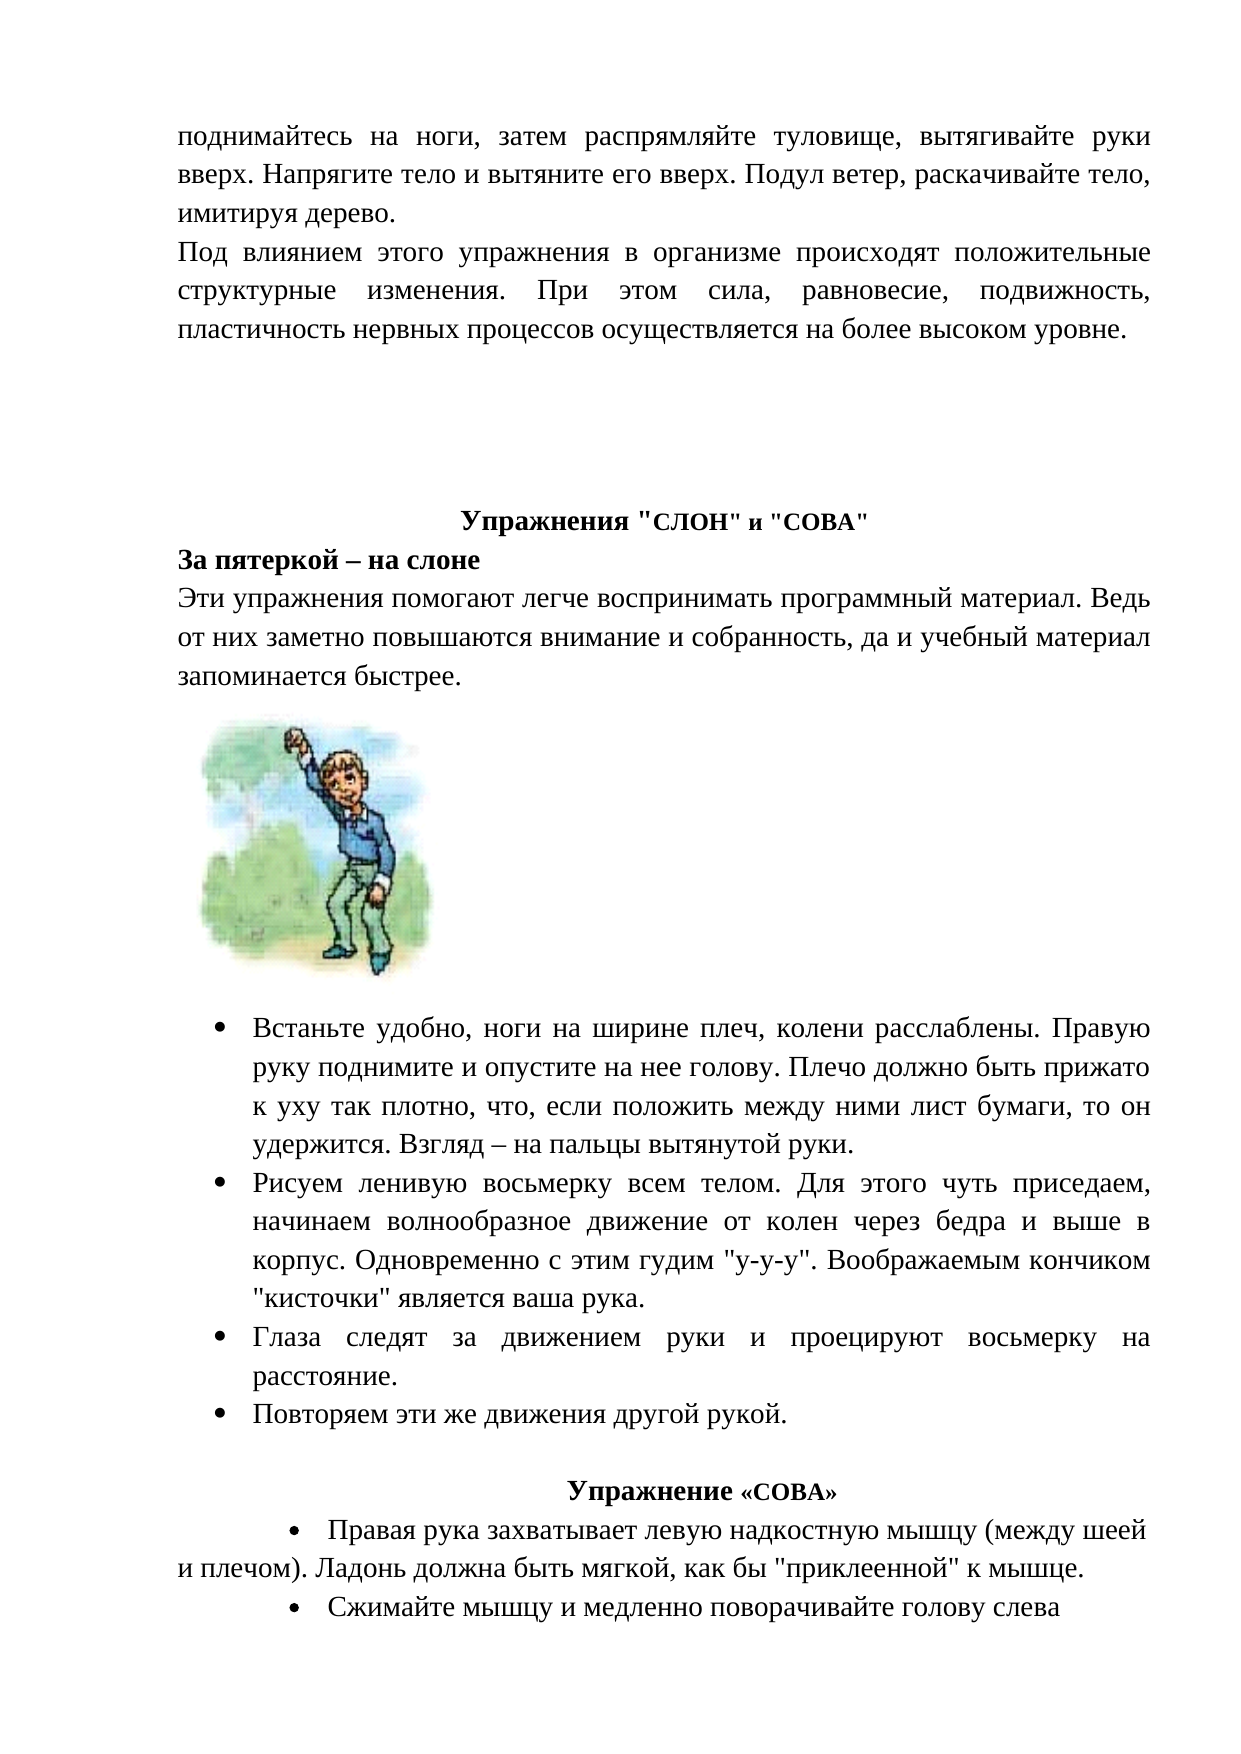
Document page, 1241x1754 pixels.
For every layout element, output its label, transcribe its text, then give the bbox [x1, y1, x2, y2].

list Встаньте удобно, ноги на ширине плеч, колени расслаблены. Правую руку поднимите и опустите на нее голову. Плечо должно быть прижато к уху так плотно, что, если положить между ними лист бумаги, то он удержится. Взгляд – на пальцы вытянутой руки. [215, 1011, 1152, 1160]
list Рисуем ленивую восьмерку всем телом. Для этого чуть приседаем, начинаем волнообразное движение от колен через бедра и выше в корпус. Одновременно с этим гудим "у-у-у". Воображаемым кончиком "кисточки" является ваша рука. [215, 1165, 1152, 1314]
list Повторяем эти же движения другой рукой. [215, 1396, 1152, 1430]
list Правая рука захватывает левую надкостную мышцу (между шеей [290, 1512, 1152, 1546]
picture [177, 696, 460, 1007]
text и плечом). Ладонь должна быть мягкой, как бы "приклеенной" к мышце. [177, 1551, 1152, 1584]
text Эти упражнения помогают легче воспринимать программный материал. Ведь от них заметно повышаются внимание и собранность, да и учебный материал запоминается быстрее. [177, 581, 1152, 691]
list Глаза следят за движением руки и проецируют восьмерку на расстояние. [215, 1319, 1152, 1391]
list Сжимайте мышцу и медленно поворачивайте голову слева [290, 1589, 1152, 1623]
text За пятеркой – на слоне [177, 542, 1152, 576]
text Упражнение «СОВА» [252, 1473, 1152, 1507]
text Под влиянием этого упражнения в организме происходят положительные структурные изменения. При этом сила, равновесие, подвижность, пластичность нервных процессов осуществляется на более высоком уровне. [177, 234, 1152, 344]
text Упражнения "СЛОН" и "СОВА" [177, 503, 1152, 537]
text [177, 118, 1152, 229]
